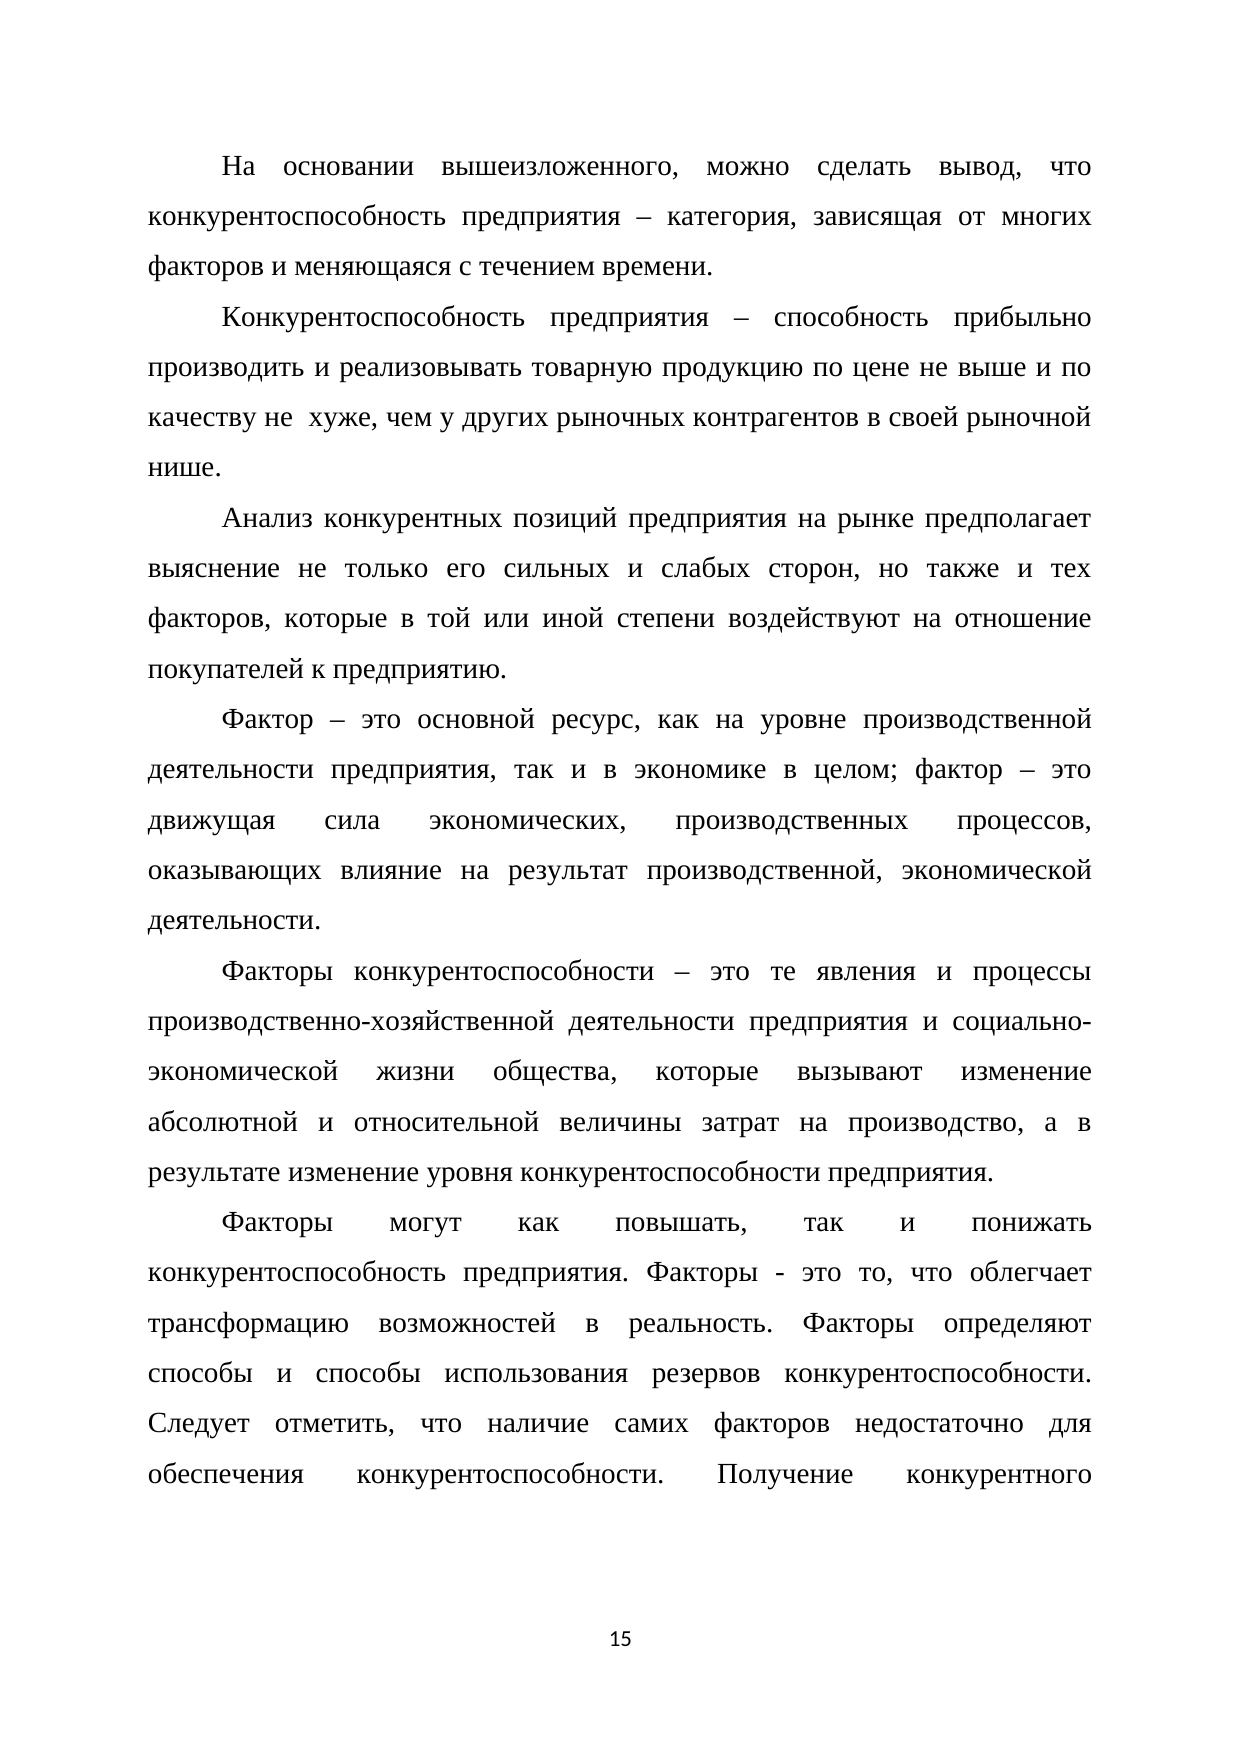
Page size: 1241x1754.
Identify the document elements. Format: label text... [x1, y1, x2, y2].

text Конкурентоспособность предприятия – способность прибыльно производить и реализовывать товарную продукцию по цене не выше и по качеству не хуже, чем у других рыночных контрагентов в своей рыночной нише. [148, 299, 1092, 483]
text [148, 1204, 1092, 1489]
text На основании вышеизложенного, можно сделать вывод, что конкурентоспособность предприятия – категория, зависящая от многих факторов и меняющаяся с течением времени. [148, 148, 1092, 282]
text Факторы конкурентоспособности – это те явления и процессы производственно-хозяйственной деятельности предприятия и социально-экономической жизни общества, которые вызывают изменение абсолютной и относительной величины затрат на производство, а в результате изменение уровня конкурентоспособности предприятия. [148, 953, 1092, 1187]
text Анализ конкурентных позиций предприятия на рынке предполагает выяснение не только его сильных и слабых сторон, но также и тех факторов, которые в той или иной степени воздействуют на отношение покупателей к предприятию. [148, 500, 1092, 684]
text Фактор – это основной ресурс, как на уровне производственной деятельности предприятия, так и в экономике в целом; фактор – это движущая сила экономических, производственных процессов, оказывающих влияние на результат производственной, экономической деятельности. [148, 701, 1092, 936]
